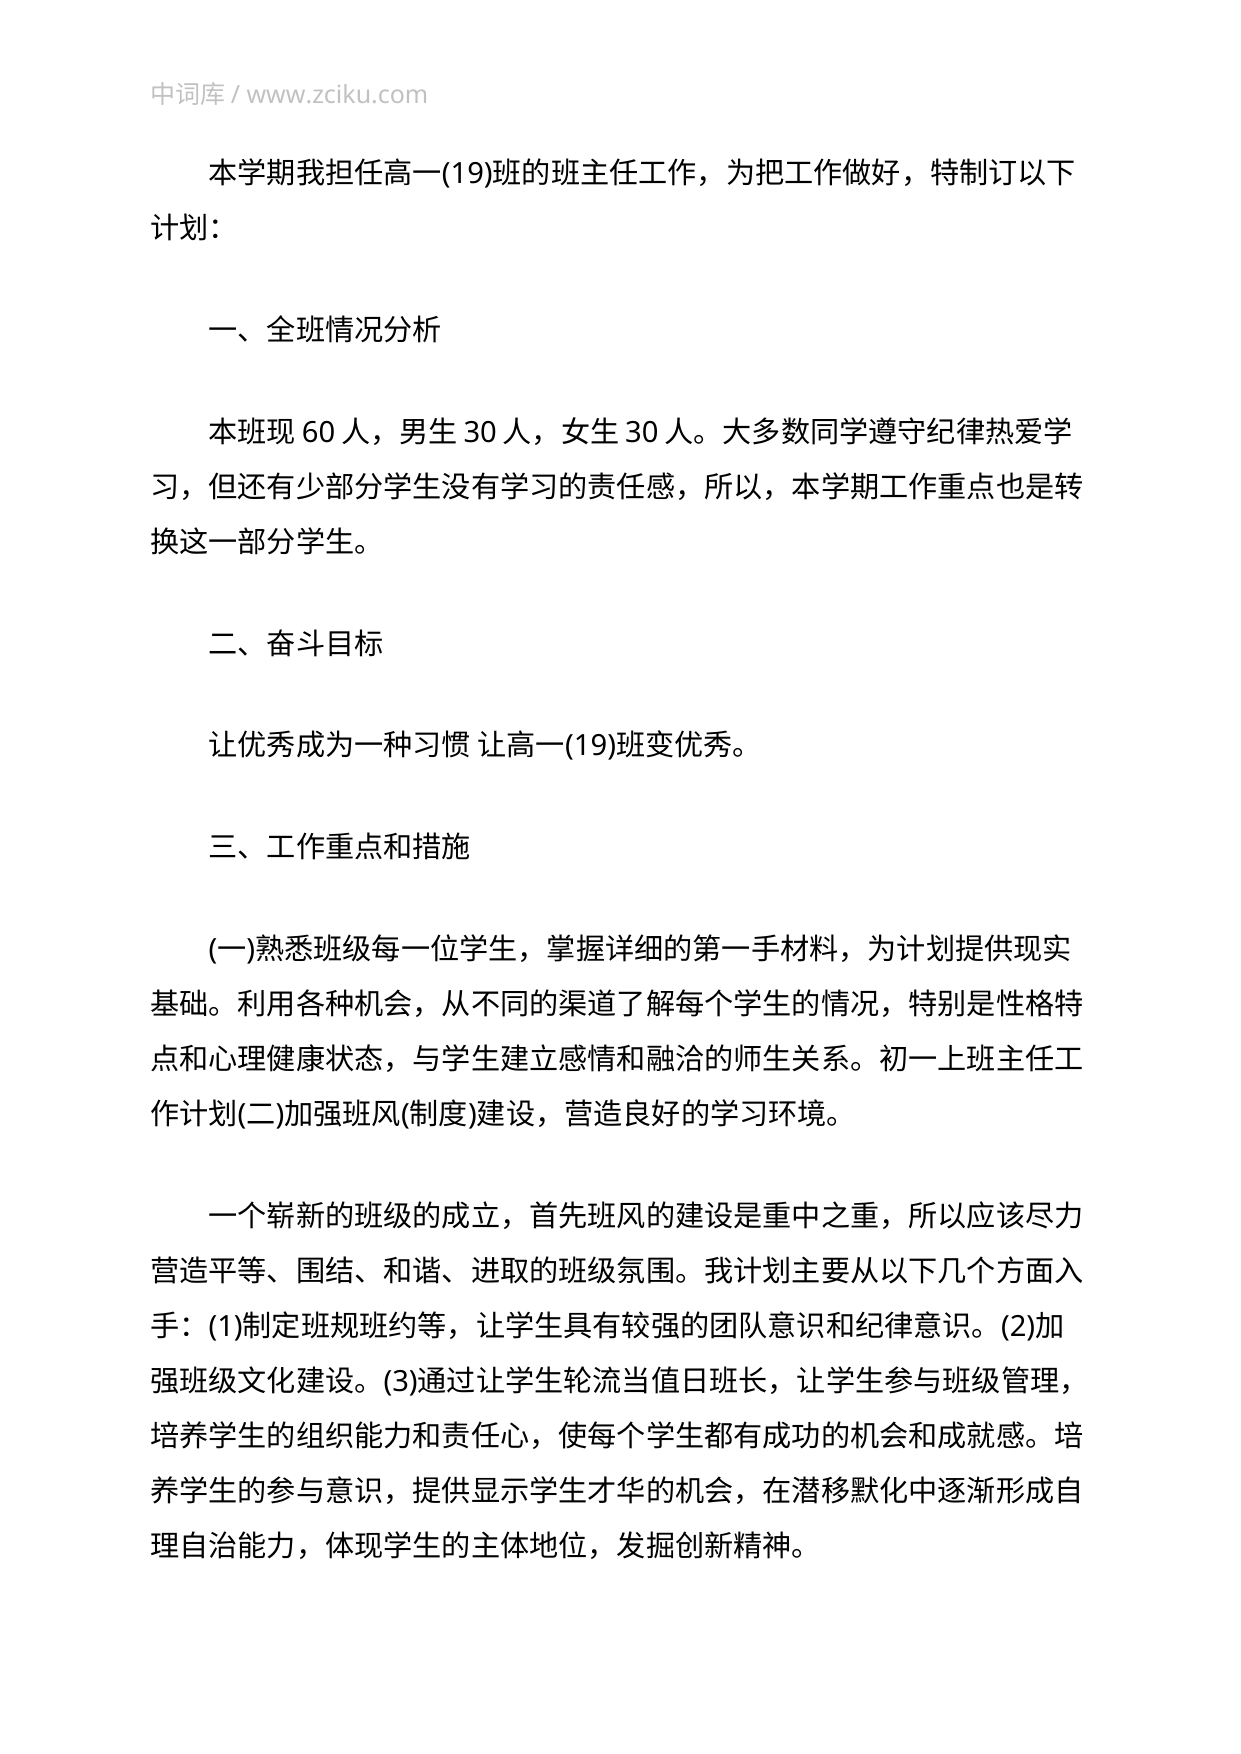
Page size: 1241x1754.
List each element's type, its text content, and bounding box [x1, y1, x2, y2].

text 三、工作重点和措施 [150, 824, 1090, 866]
text 让优秀成为一种习惯 让高一(19)班变优秀。 [150, 722, 1090, 764]
text 二、奋斗目标 [150, 620, 1090, 662]
text 一、全班情况分析 [150, 307, 1090, 349]
text 本学期我担任高一(19)班的班主任工作，为把工作做好，特制订以下计划： [150, 150, 1090, 247]
text (一)熟悉班级每一位学生，掌握详细的第一手材料，为计划提供现实基础。利用各种机会，从不同的渠道了解每个学生的情况，特别是性格特点和心理健康状态，与学生建立感情和融洽的师生关系。初一上班主任工作计划(二)加强班风(制度)建设，营造良好的学习环境。 [150, 926, 1090, 1133]
text 一个崭新的班级的成立，首先班风的建设是重中之重，所以应该尽力营造平等、围结、和谐、进取的班级氛围。我计划主要从以下几个方面入手：(1)制定班规班约等，让学生具有较强的团队意识和纪律意识。(2)加强班级文化建设。(3)通过让学生轮流当值日班长，让学生参与班级管理，培养学生的组织能力和责任心，使每个学生都有成功的机会和成就感。培养学生的参与意识，提供显示学生才华的机会，在潜移默化中逐渐形成自理自治能力，体现学生的主体地位，发掘创新精神。 [150, 1192, 1090, 1564]
text 本班现60人，男生30人，女生30人。大多数同学遵守纪律热爱学习，但还有少部分学生没有学习的责任感，所以，本学期工作重点也是转换这一部分学生。 [150, 408, 1090, 561]
